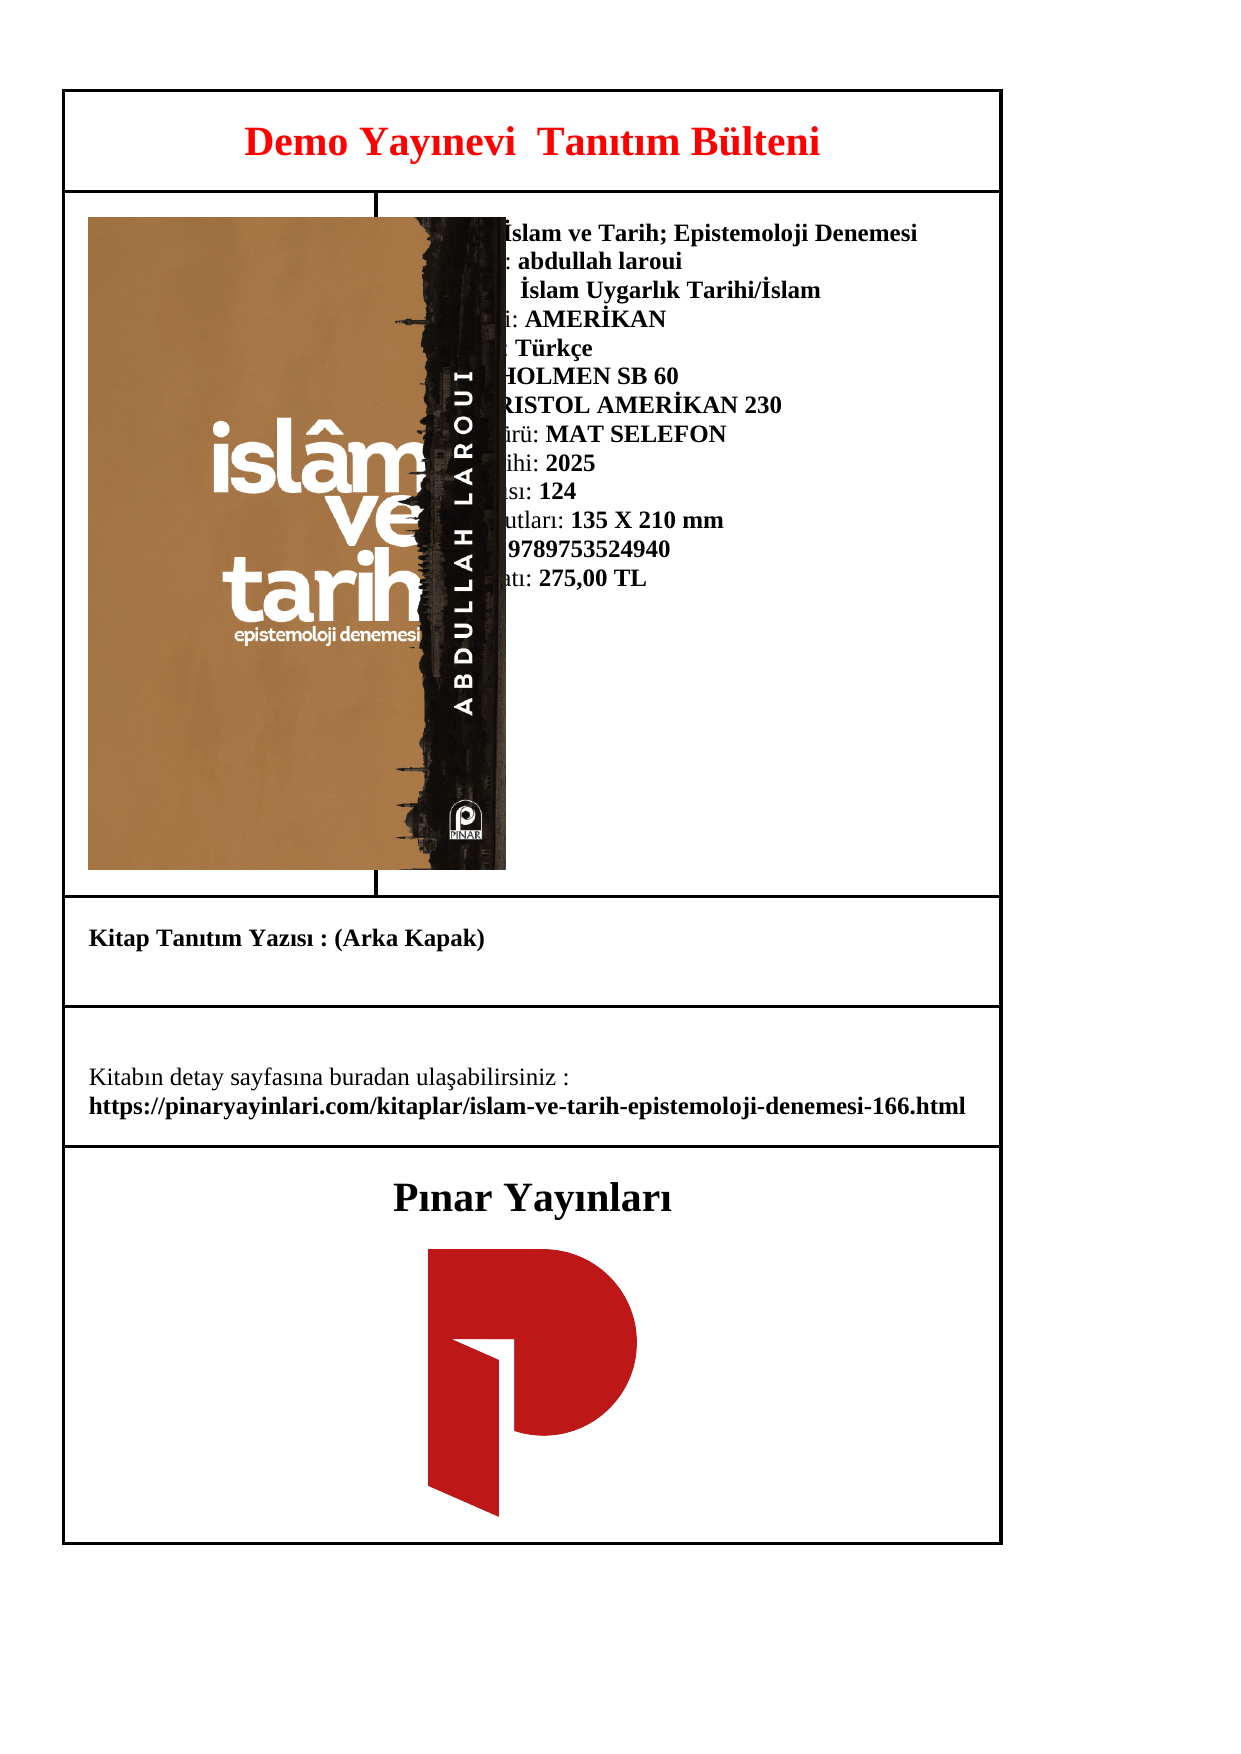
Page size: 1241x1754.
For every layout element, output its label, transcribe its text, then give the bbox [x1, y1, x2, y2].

table_header Demo Yayınevi Tanıtım Bülteni [65, 92, 999, 189]
table_cell Eser Adı: İslam ve Tarih; Epistemoloji Denemesi Yazar Adı: abdullah laroui Tür Serisi: İslam Uygarlık Tarihi/İslam Cilt Bilgisi: AMERİKAN Kitap Dili: Türkçe İç Sayfa: HOLMEN SB 60 Kapak: BRISTOL AMERİKAN 230 Selefon Türü: MAT SELEFON Basım Tarihi: 2025 Sayfa Sayısı: 124 Kitap Boyutları: 135 X 210 mm ISBN No: 9789753524940 Etiket Fiyatı: 275,00 TL [378, 193, 999, 894]
picture [88, 217, 506, 870]
table_cell Kitap Tanıtım Yazısı : (Arka Kapak) [65, 898, 999, 1005]
table_cell Kitabın detay sayfasına buradan ulaşabilirsiniz : https://pinaryayinlari.com/kitaplar/islam-ve-tarih-epistemoloji-denemesi-166.html [65, 1008, 999, 1144]
table_cell Pınar Yayınları [65, 1148, 999, 1542]
picture [428, 1249, 637, 1517]
table_cell [65, 193, 374, 894]
